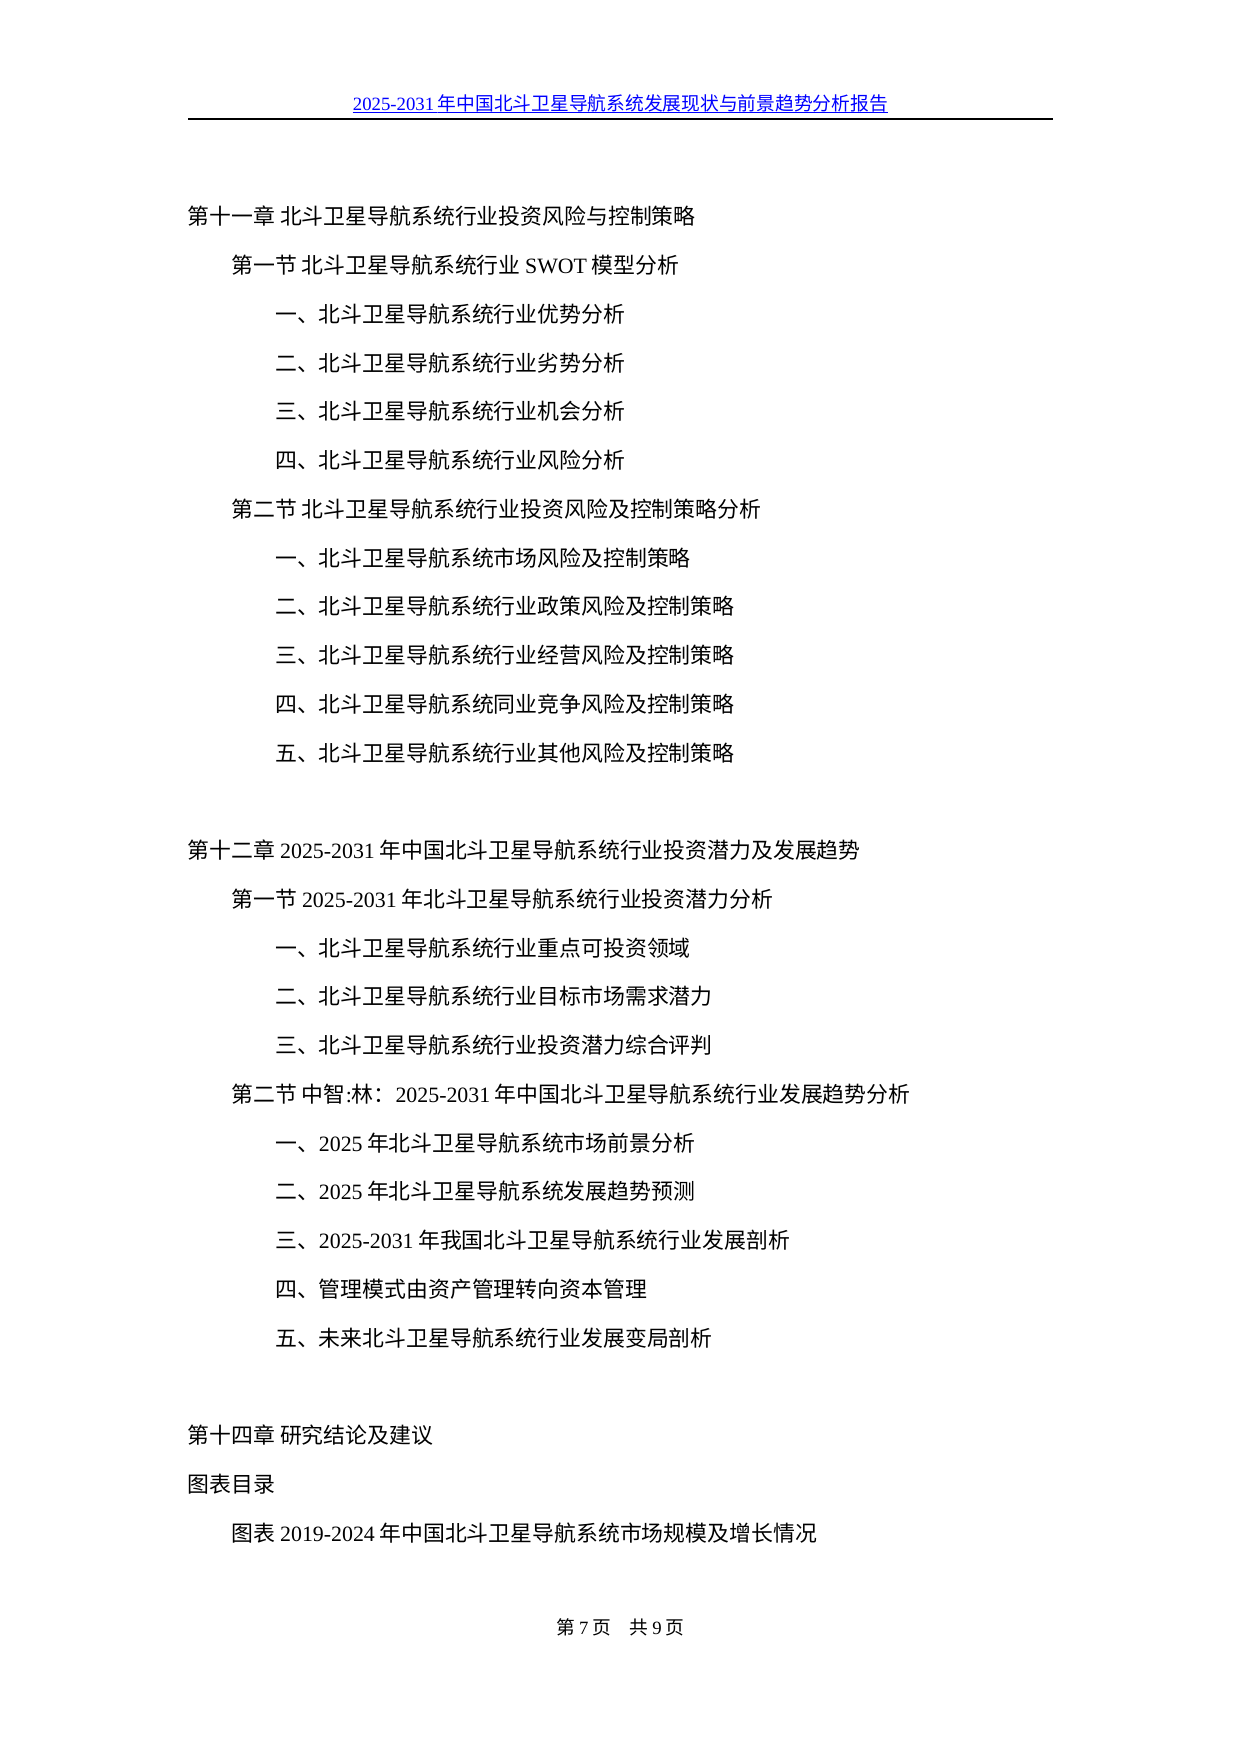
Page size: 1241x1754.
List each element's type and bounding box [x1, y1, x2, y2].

text [187, 150, 1053, 1548]
